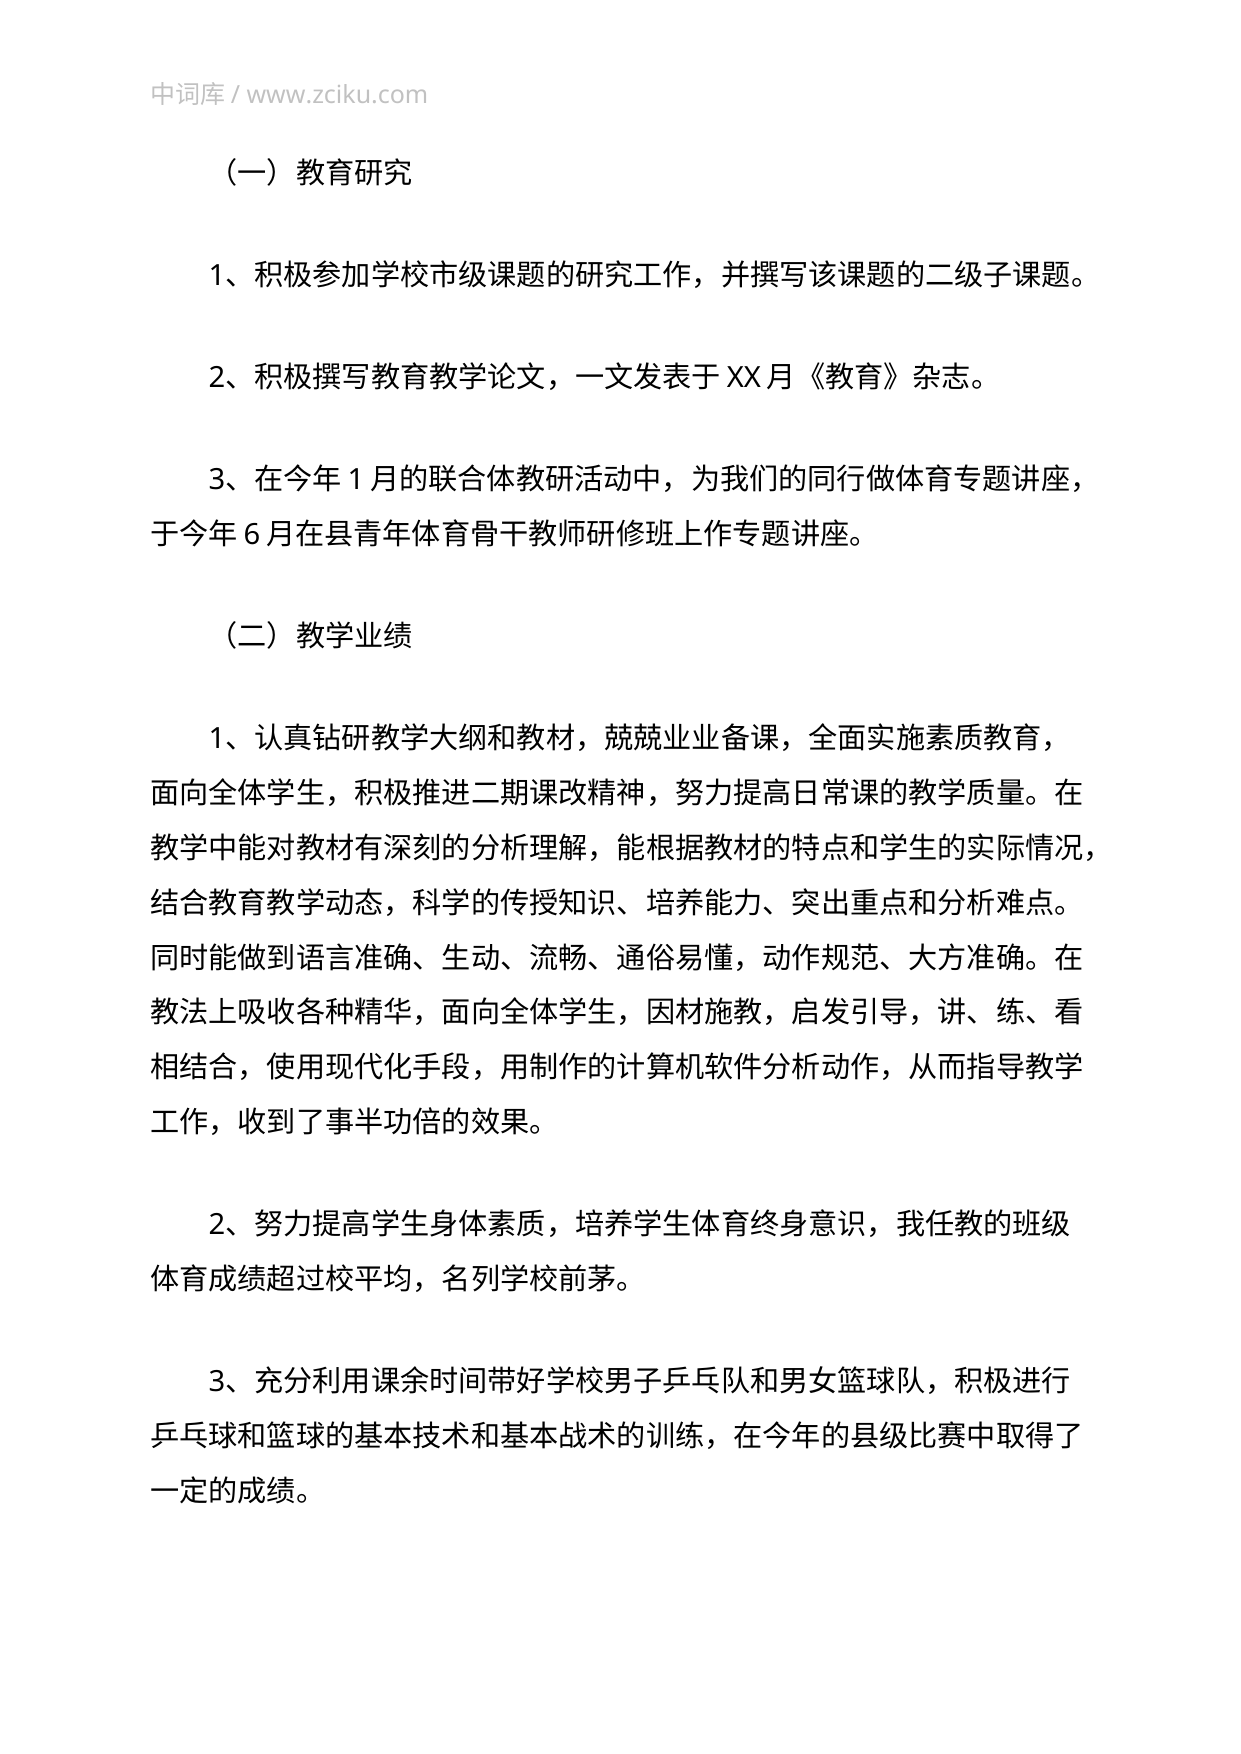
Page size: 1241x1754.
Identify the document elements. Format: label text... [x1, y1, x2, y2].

text 2、积极撰写教育教学论文，一文发表于XX月《教育》杂志。 [150, 354, 1090, 396]
text 3、在今年1月的联合体教研活动中，为我们的同行做体育专题讲座，于今年6月在县青年体育骨干教师研修班上作专题讲座。 [150, 456, 1090, 553]
text （二）教学业绩 [150, 613, 1090, 655]
text 1、积极参加学校市级课题的研究工作，并撰写该课题的二级子课题。 [150, 252, 1090, 294]
text 1、认真钻研教学大纲和教材，兢兢业业备课，全面实施素质教育，面向全体学生，积极推进二期课改精神，努力提高日常课的教学质量。在教学中能对教材有深刻的分析理解，能根据教材的特点和学生的实际情况，结合教育教学动态，科学的传授知识、培养能力、突出重点和分析难点。同时能做到语言准确、生动、流畅、通俗易懂，动作规范、大方准确。在教法上吸收各种精华，面向全体学生，因材施教，启发引导，讲、练、看相结合，使用现代化手段，用制作的计算机软件分析动作，从而指导教学工作，收到了事半功倍的效果。 [150, 714, 1090, 1141]
text 3、充分利用课余时间带好学校男子乒乓队和男女篮球队，积极进行乒乓球和篮球的基本技术和基本战术的训练，在今年的县级比赛中取得了一定的成绩。 [150, 1357, 1090, 1509]
text （一）教育研究 [150, 150, 1090, 192]
text 2、努力提高学生身体素质，培养学生体育终身意识，我任教的班级体育成绩超过校平均，名列学校前茅。 [150, 1201, 1090, 1298]
